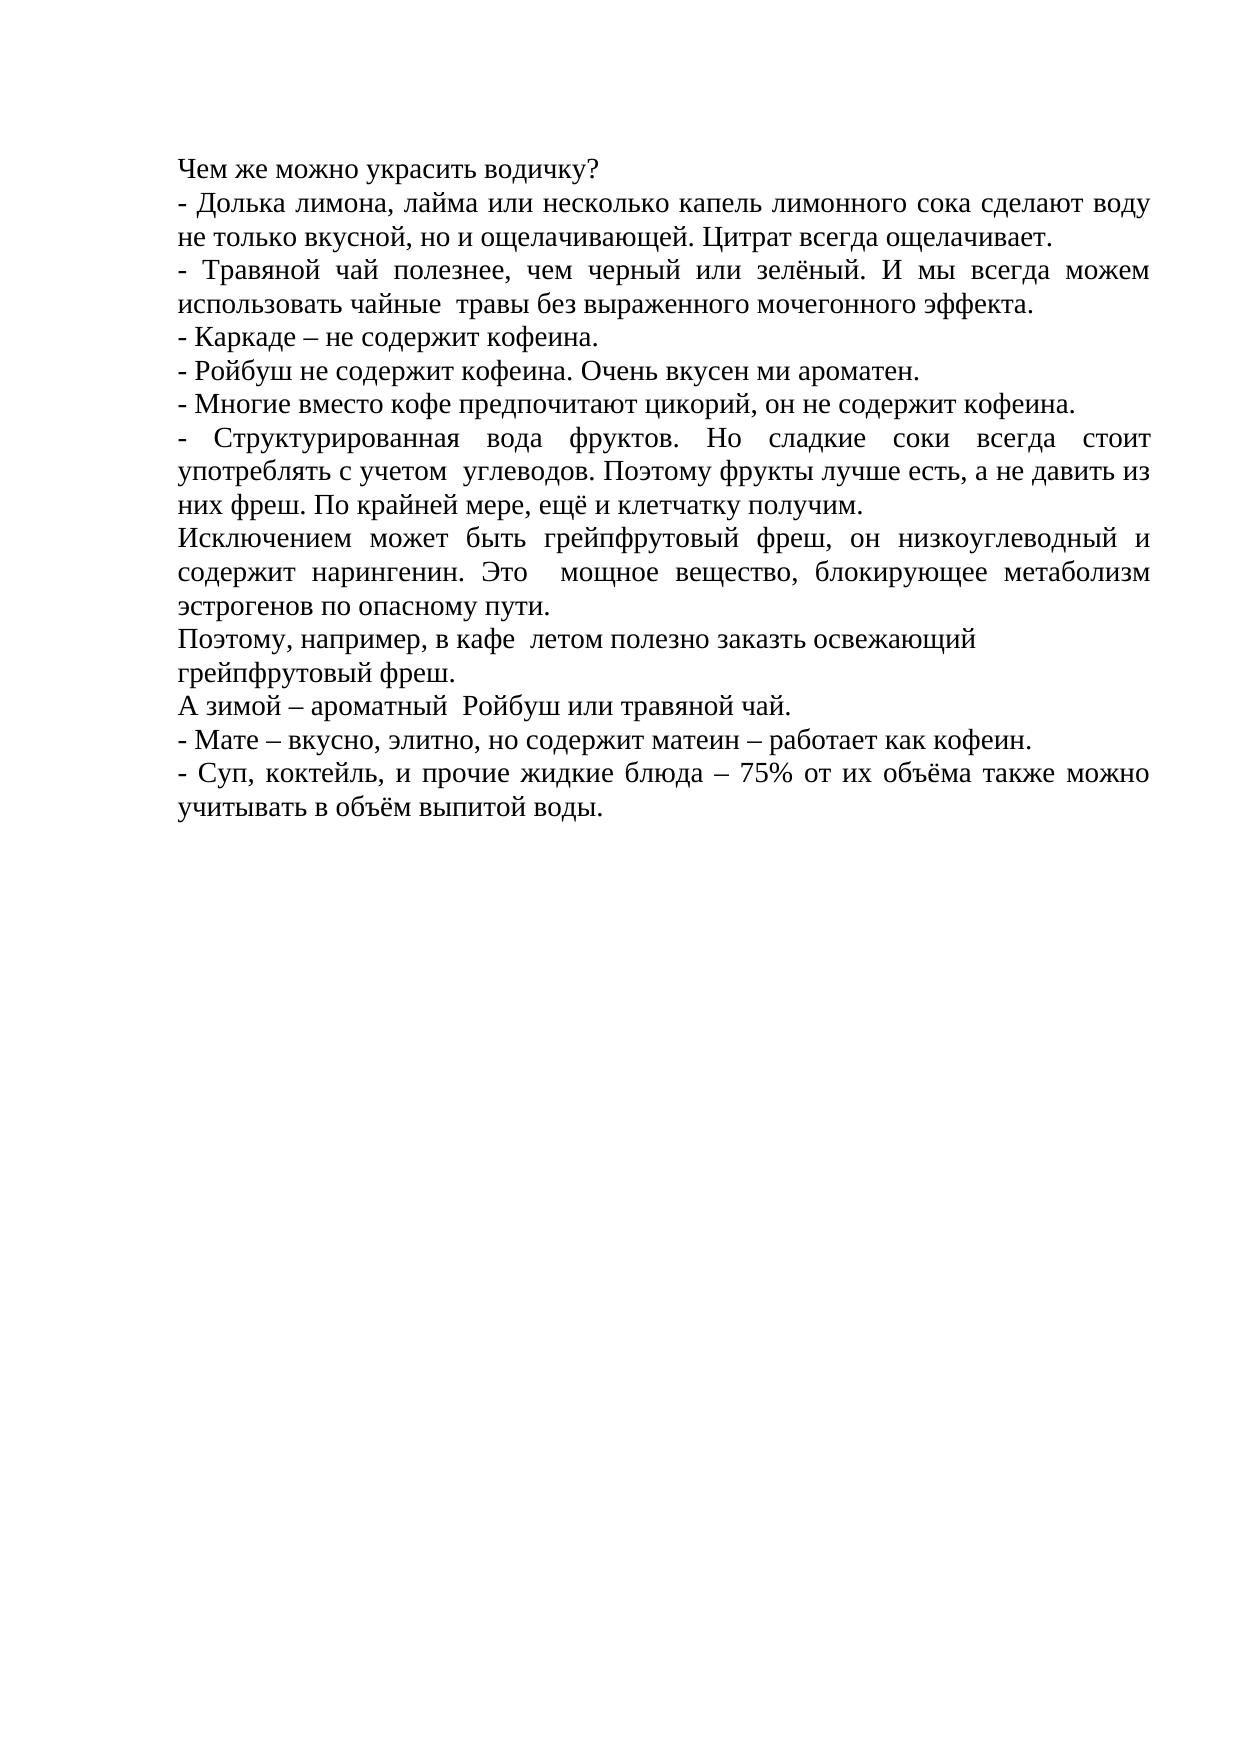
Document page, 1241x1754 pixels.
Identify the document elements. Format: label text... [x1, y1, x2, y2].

text - Травяной чай полезнее, чем черный или зелёный. И мы всегда можем использовать чайные травы без выраженного мочегонного эффекта. [177, 252, 1152, 319]
text - Каркаде – не содержит кофеина. [177, 319, 1152, 353]
text Поэтому, например, в кафе летом полезно заказть освежающий грейпфрутовый фреш. А зимой – ароматный Ройбуш или травяной чай. [177, 621, 1152, 722]
text - Структурированная вода фруктов. Но сладкие соки всегда стоит употреблять с учетом углеводов. Поэтому фрукты лучше есть, а не давить из них фреш. По крайней мере, ещё и клетчатку получим. [177, 420, 1152, 521]
text Исключением может быть грейпфрутовый фреш, он низкоуглеводный и содержит нарингенин. Это мощное вещество, блокирующее метаболизм эстрогенов по опасному пути. [177, 521, 1152, 621]
text Чем же можно украсить водичку? [177, 118, 1152, 185]
text - Долька лимона, лайма или несколько капель лимонного сока сделают воду не только вкусной, но и ощелачивающей. Цитрат всегда ощелачивает. [177, 185, 1152, 252]
text - Ройбуш не содержит кофеина. Очень вкусен ми ароматен. [177, 353, 1152, 386]
text - Мате – вкусно, элитно, но содержит матеин – работает как кофеин. [177, 722, 1152, 755]
text - Многие вместо кофе предпочитают цикорий, он не содержит кофеина. [177, 386, 1152, 420]
text - Суп, коктейль, и прочие жидкие блюда – 75% от их объёма также можно учитывать в объём выпитой воды. [177, 755, 1152, 822]
